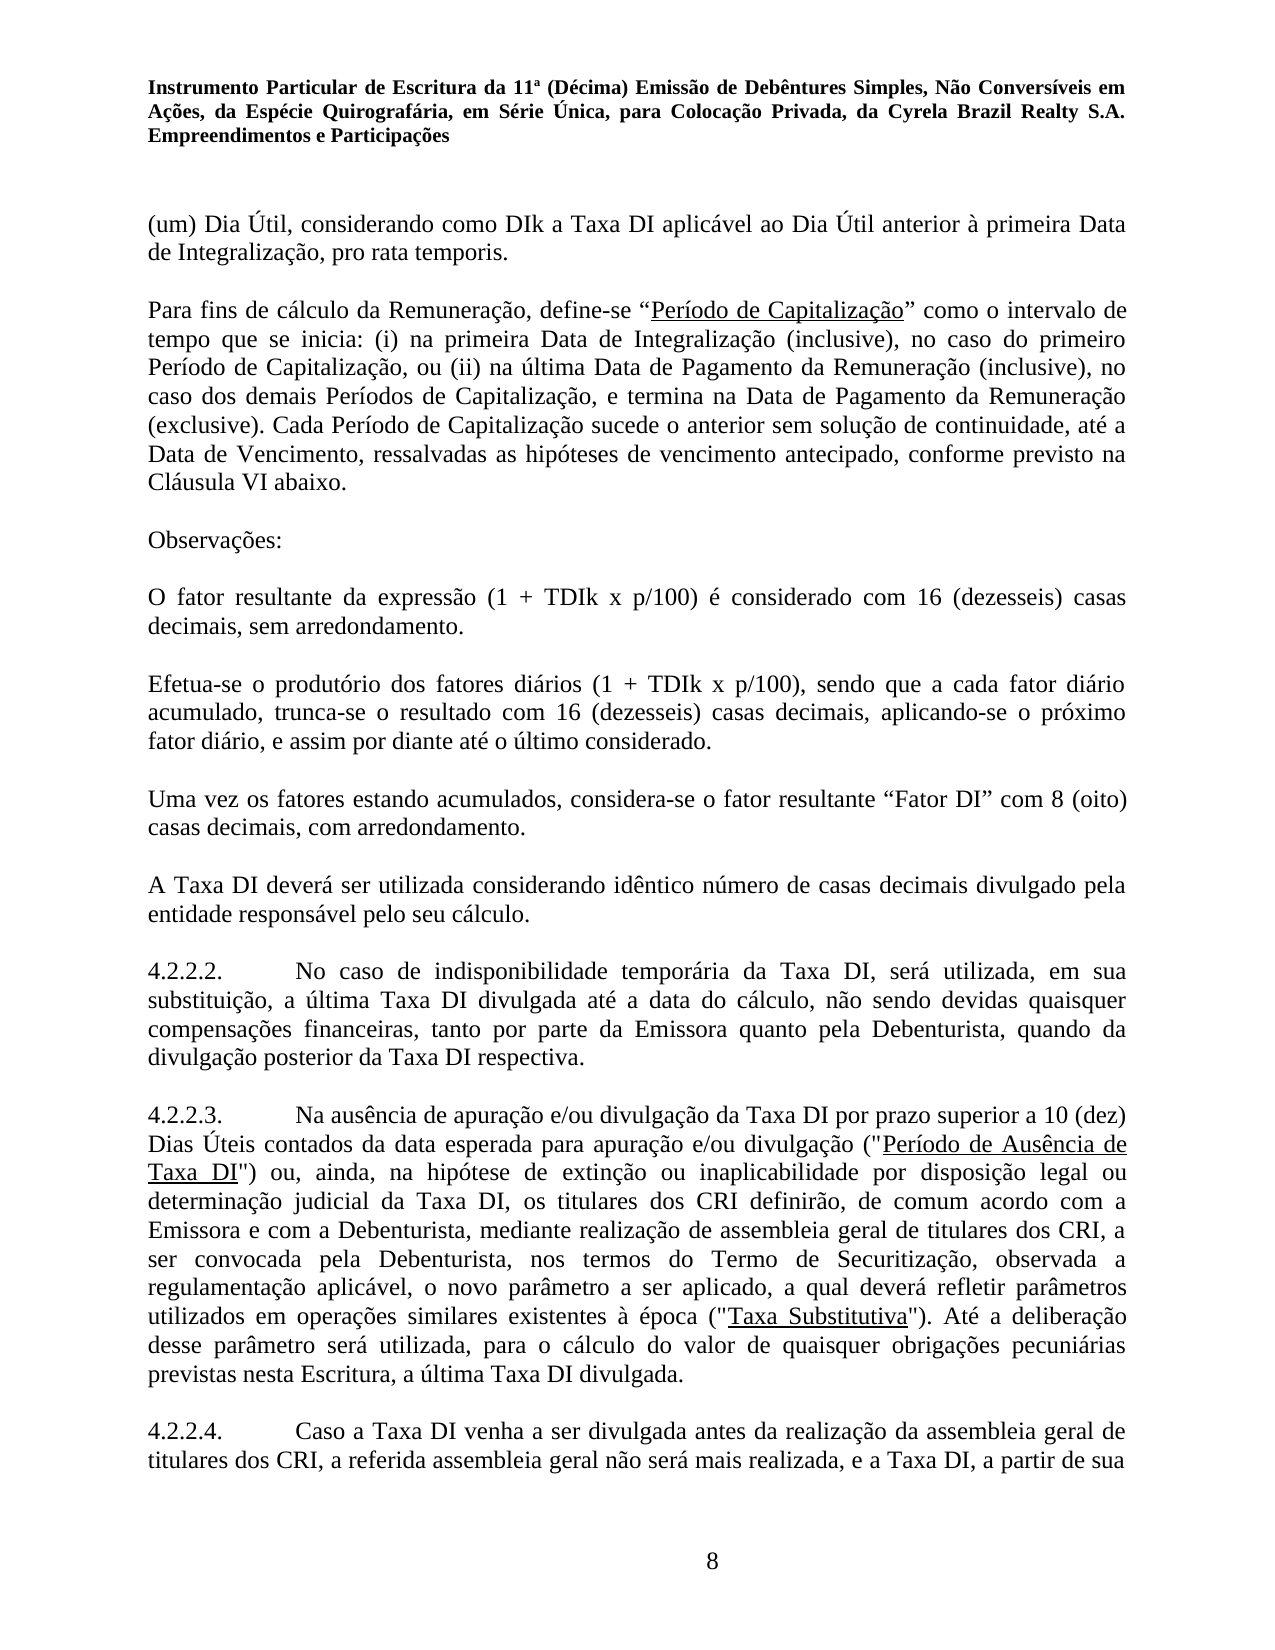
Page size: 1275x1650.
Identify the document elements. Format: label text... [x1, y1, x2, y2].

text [148, 1416, 1127, 1474]
text Observações: [148, 525, 1127, 554]
text Efetua-se o produtório dos fatores diários (1 + TDIk x p/100), sendo que a cada fator diário acumulado, trunca-se o resultado com 16 (dezesseis) casas decimais, aplicando-se o próximo fator diário, e assim por diante até o último considerado. [148, 669, 1127, 755]
text 4.2.2.2. No caso de indisponibilidade temporária da Taxa DI, será utilizada, em sua substituição, a última Taxa DI divulgada até a data do cálculo, não sendo devidas quaisquer compensações financeiras, tanto por parte da Emissora quanto pela Debenturista, quando da divulgação posterior da Taxa DI respectiva. [148, 956, 1127, 1071]
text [148, 209, 1127, 266]
text 4.2.2.3. Na ausência de apuração e/ou divulgação da Taxa DI por prazo superior a 10 (dez) Dias Úteis contados da data esperada para apuração e/ou divulgação ("Período de Ausência de Taxa DI") ou, ainda, na hipótese de extinção ou inaplicabilidade por disposição legal ou determinação judicial da Taxa DI, os titulares dos CRI definirão, de comum acordo com a Emissora e com a Debenturista, mediante realização de assembleia geral de titulares dos CRI, a ser convocada pela Debenturista, nos termos do Termo de Securitização, observada a regulamentação aplicável, o novo parâmetro a ser aplicado, a qual deverá refletir parâmetros utilizados em operações similares existentes à época ("Taxa Substitutiva"). Até a deliberação desse parâmetro será utilizada, para o cálculo do valor de quaisquer obrigações pecuniárias previstas nesta Escritura, a última Taxa DI divulgada. [148, 1100, 1127, 1387]
text O fator resultante da expressão (1 + TDIk x p/100) é considerado com 16 (dezesseis) casas decimais, sem arredondamento. [148, 582, 1127, 640]
text A Taxa DI deverá ser utilizada considerando idêntico número de casas decimais divulgado pela entidade responsável pelo seu cálculo. [148, 870, 1127, 927]
text Uma vez os fatores estando acumulados, considera-se o fator resultante “Fator DI” com 8 (oito) casas decimais, com arredondamento. [148, 784, 1127, 841]
text Para fins de cálculo da Remuneração, define-se “Período de Capitalização” como o intervalo de tempo que se inicia: (i) na primeira Data de Integralização (inclusive), no caso do primeiro Período de Capitalização, ou (ii) na última Data de Pagamento da Remuneração (inclusive), no caso dos demais Períodos de Capitalização, e termina na Data de Pagamento da Remuneração (exclusive). Cada Período de Capitalização sucede o anterior sem solução de continuidade, até a Data de Vencimento, ressalvadas as hipóteses de vencimento antecipado, conforme previsto na Cláusula VI abaixo. [148, 295, 1127, 496]
